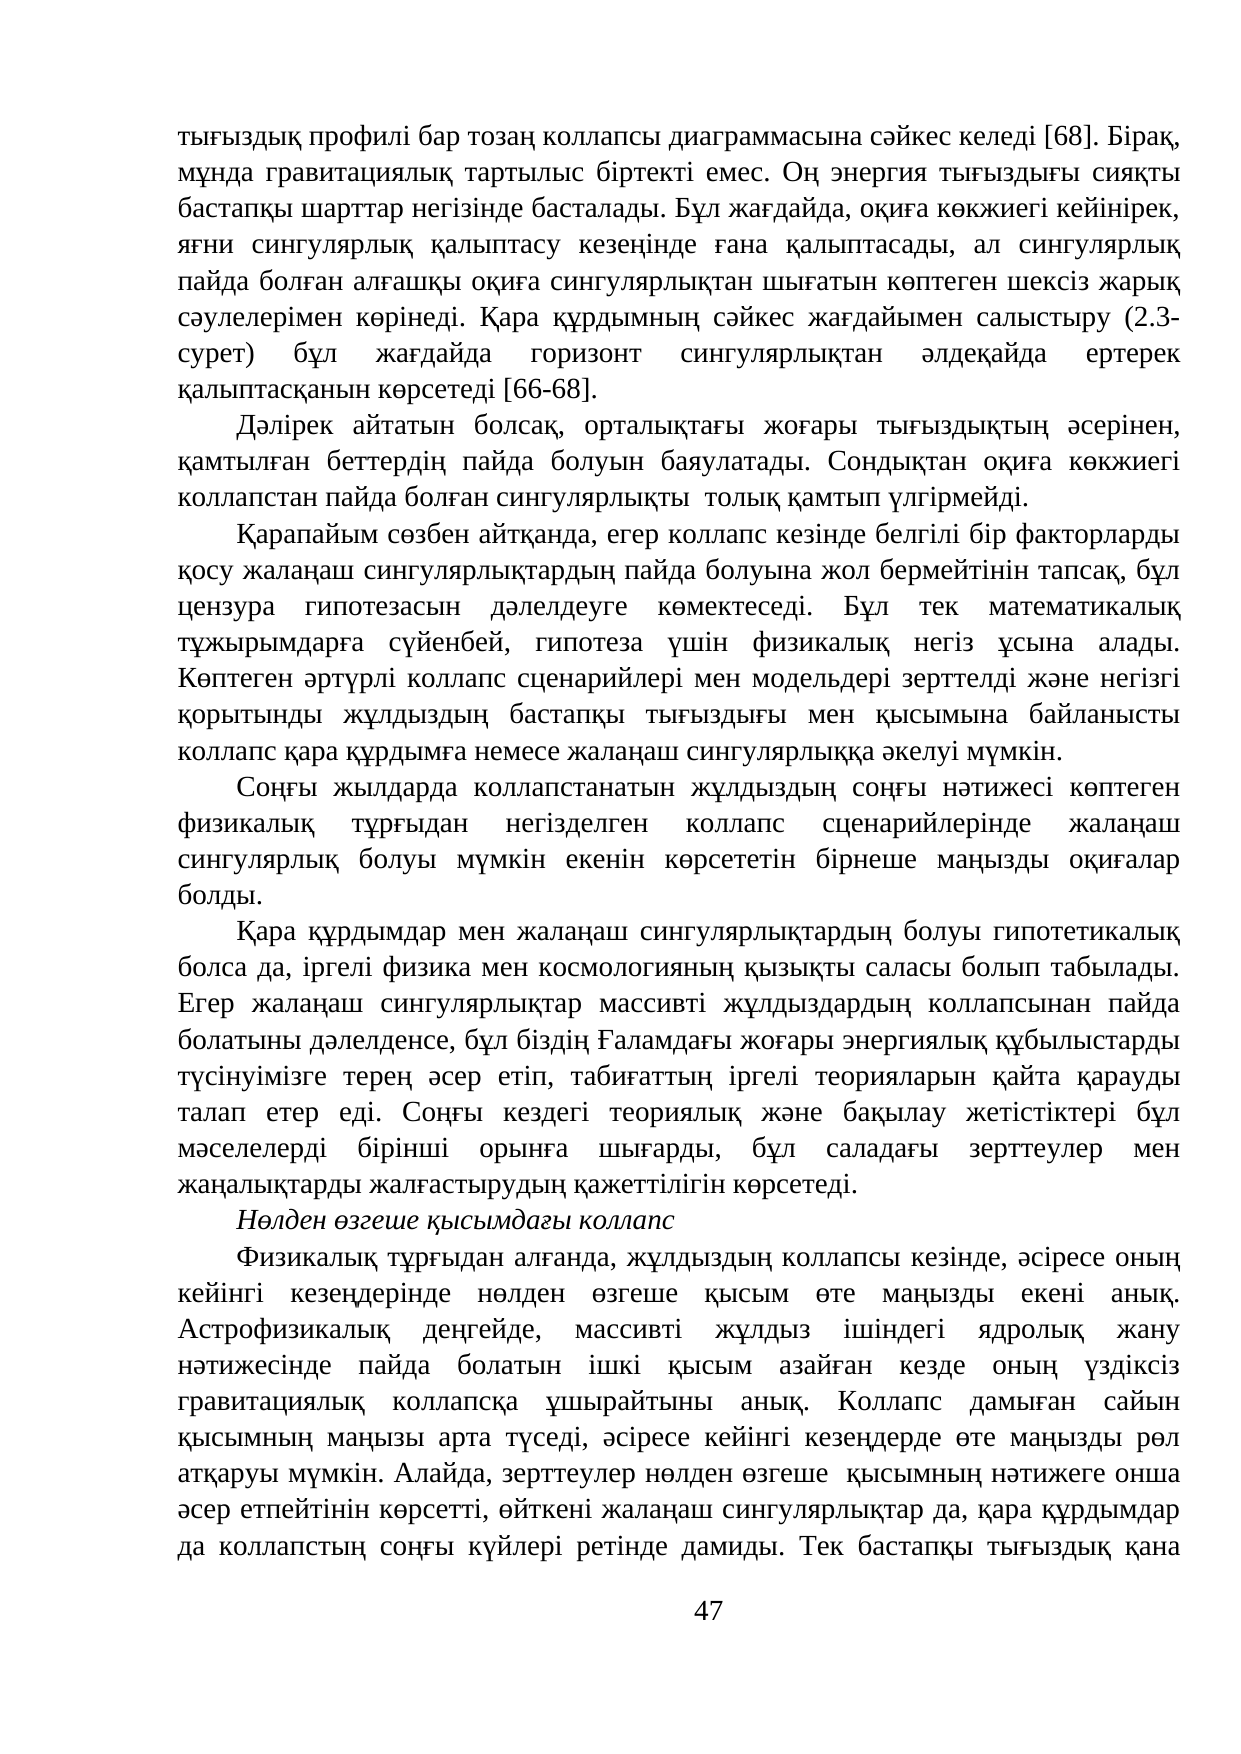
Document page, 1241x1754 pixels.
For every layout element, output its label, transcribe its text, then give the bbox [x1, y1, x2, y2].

text Нөлден өзгеше қысымдағы коллапс [177, 1202, 1181, 1236]
text Дәлірек айтатын болсақ, орталықтағы жоғары тығыздықтың әсерінен, қамтылған беттердің пайда болуын баяулатады. Сондықтан оқиға көкжиегі коллапстан пайда болған сингулярлықты толық қамтып үлгірмейді. [177, 407, 1181, 513]
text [177, 118, 1181, 405]
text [177, 1239, 1181, 1561]
text Қара құрдымдар мен жалаңаш сингулярлықтардың болуы гипотетикалық болса да, іргелі физика мен космологияның қызықты саласы болып табылады. Егер жалаңаш сингулярлықтар массивті жұлдыздардың коллапсынан пайда болатыны дәлелденсе, бұл біздің Ғаламдағы жоғары энергиялық құбылыстарды түсінуімізге терең әсер етіп, табиғаттың іргелі теорияларын қайта қарауды талап етер еді. Соңғы кездегі теориялық және бақылау жетістіктері бұл мәселелерді бірінші орынға шығарды, бұл саладағы зерттеулер мен жаңалықтарды жалғастырудың қажеттілігін көрсетеді. [177, 913, 1181, 1200]
text Қарапайым сөзбен айтқанда, егер коллапс кезінде белгілі бір факторларды қосу жалаңаш сингулярлықтардың пайда болуына жол бермейтінін тапсақ, бұл цензура гипотезасын дәлелдеуге көмектеседі. Бұл тек математикалық тұжырымдарға сүйенбей, гипотеза үшін физикалық негіз ұсына алады. Көптеген әртүрлі коллапс сценарийлері мен модельдері зерттелді және негізгі қорытынды жұлдыздың бастапқы тығыздығы мен қысымына байланысты коллапс қара құрдымға немесе жалаңаш сингулярлыққа әкелуі мүмкін. [177, 516, 1181, 766]
text Соңғы жылдарда коллапстанатын жұлдыздың соңғы нәтижесі көптеген физикалық тұрғыдан негізделген коллапс сценарийлерінде жалаңаш сингулярлық болуы мүмкін екенін көрсететін бірнеше маңызды оқиғалар болды. [177, 769, 1181, 911]
